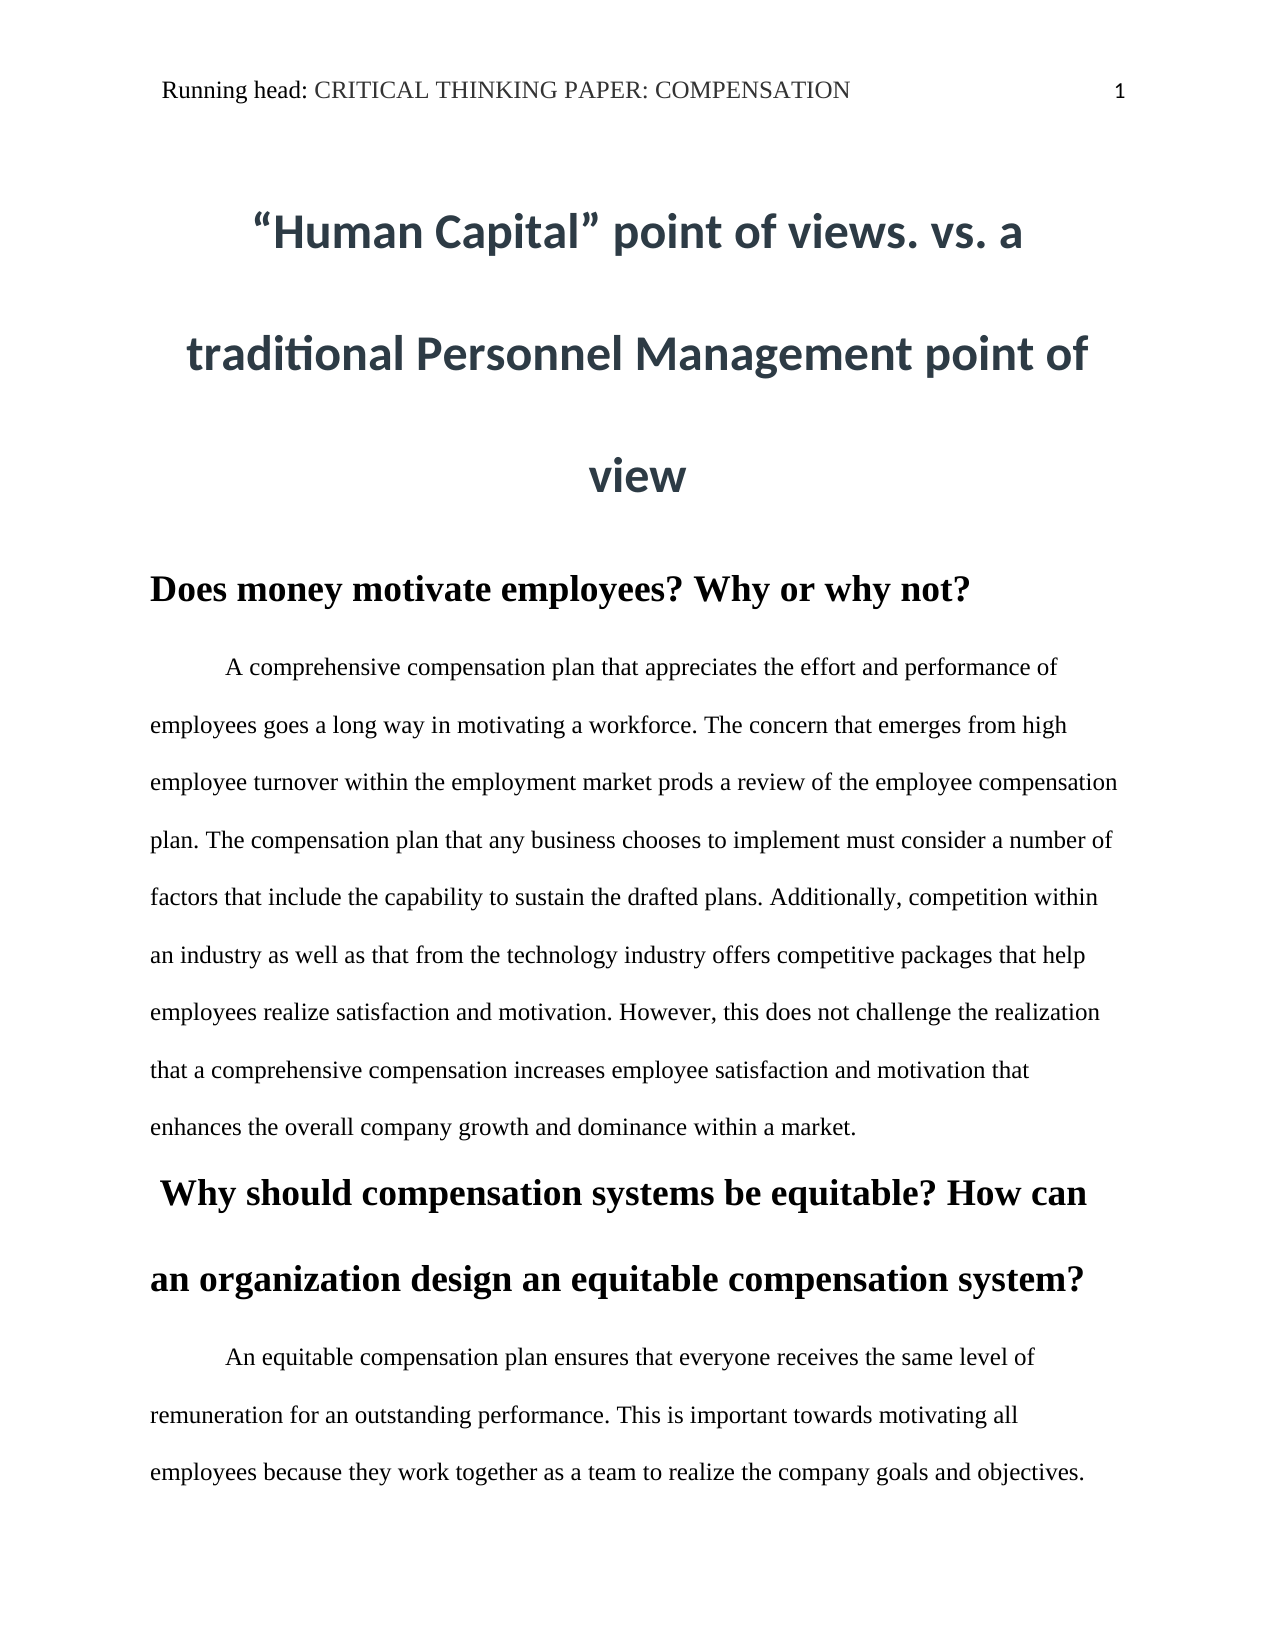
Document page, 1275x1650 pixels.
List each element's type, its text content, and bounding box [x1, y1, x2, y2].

subtitle Does money motivate employees? Why or why not? [150, 566, 1125, 609]
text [150, 1342, 1125, 1486]
subtitle Why should compensation systems be equitable? How can an organization design an equitable compensation system? [150, 1170, 1125, 1299]
text A comprehensive compensation plan that appreciates the effort and performance of employees goes a long way in motivating a workforce. The concern that emerges from high employee turnover within the employment market prods a review of the employee compensation plan. The compensation plan that any business chooses to implement must consider a number of factors that include the capability to sustain the drafted plans. Additionally, competition within an industry as well as that from the technology industry offers competitive packages that help employees realize satisfaction and motivation. However, this does not challenge the realization that a comprehensive compensation increases employee satisfaction and motivation that enhances the overall company growth and dominance within a market. [150, 652, 1125, 1141]
subtitle “Human Capital” point of views. vs. a traditional Personnel Management point of view [150, 200, 1125, 505]
